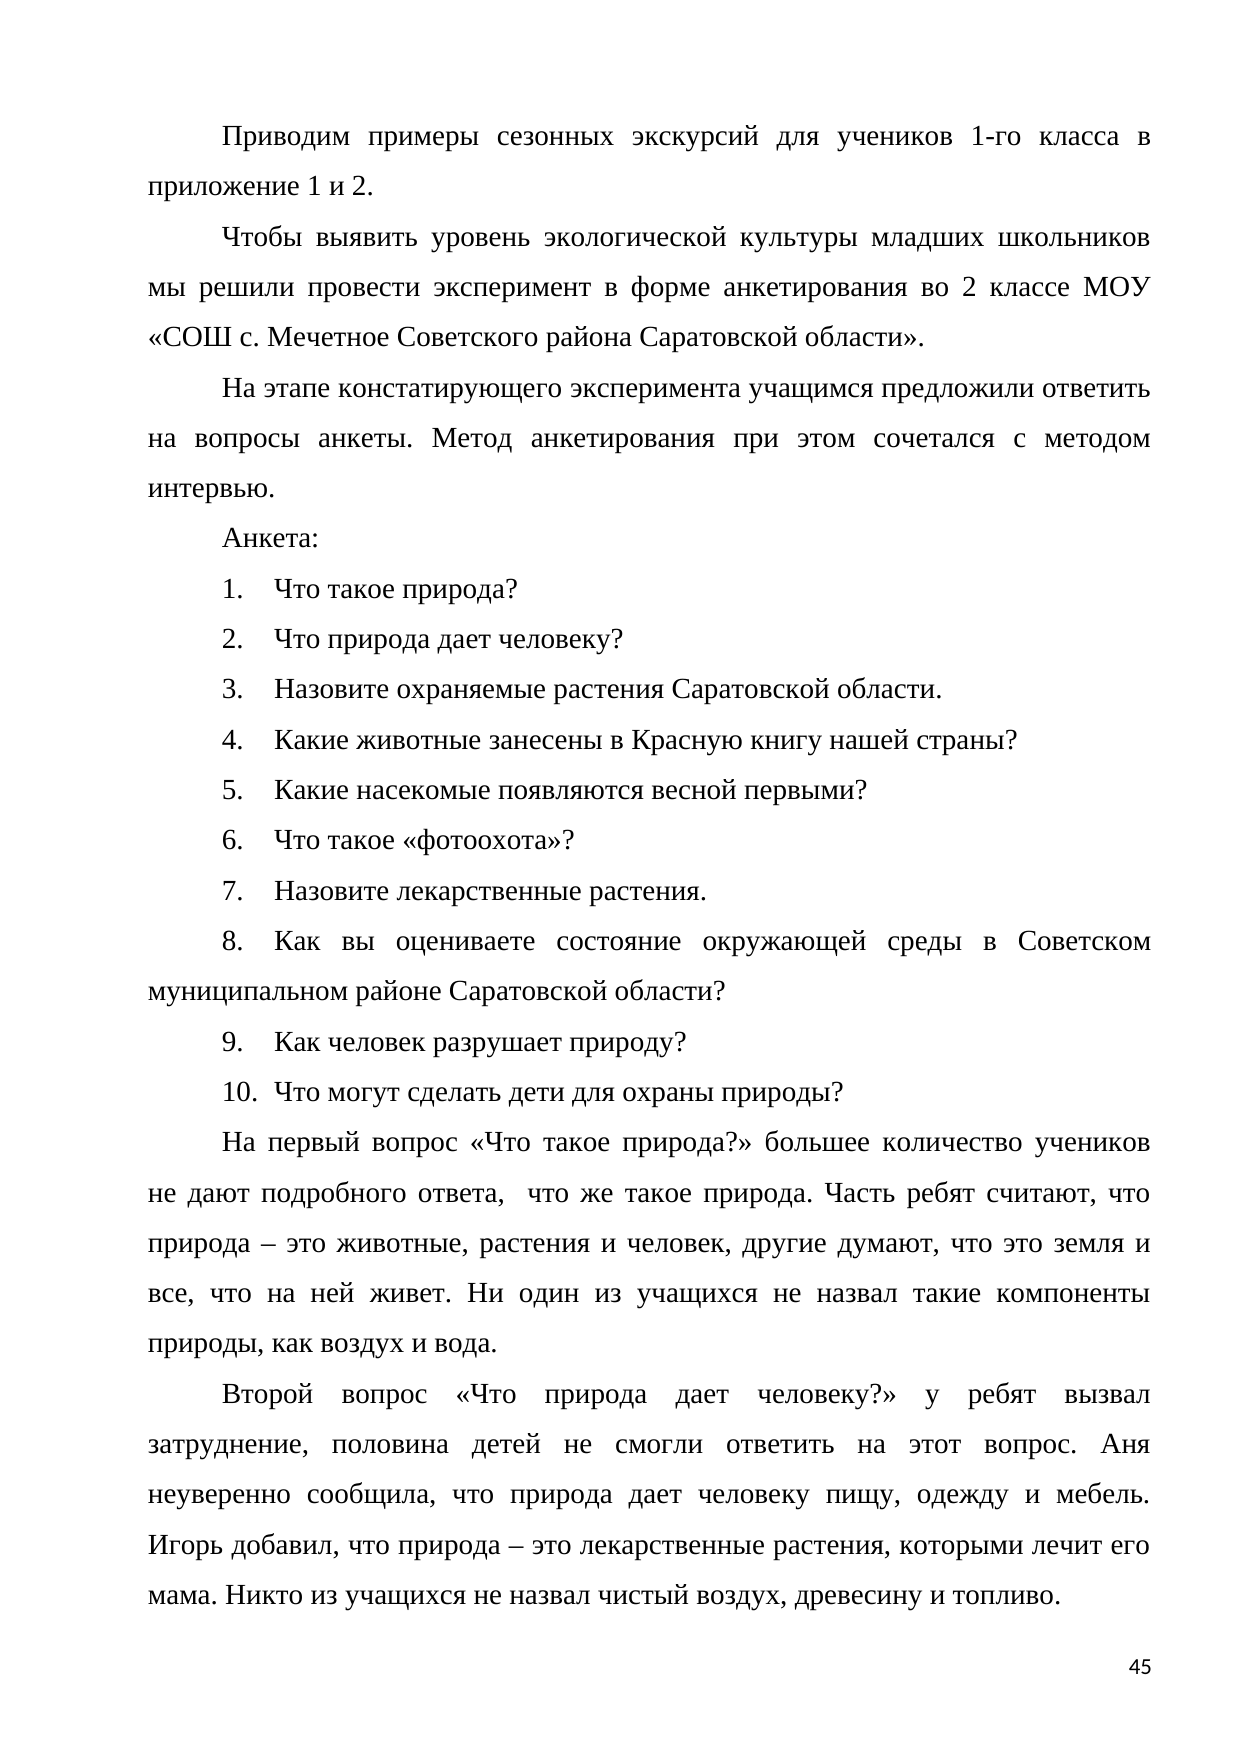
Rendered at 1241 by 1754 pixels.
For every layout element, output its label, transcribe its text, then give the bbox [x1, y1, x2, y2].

list Что такое природа? [148, 571, 1152, 604]
text Чтобы выявить уровень экологической культуры младших школьников мы решили провести эксперимент в форме анкетирования во 2 классе МОУ «СОШ с. Мечетное Советского района Саратовской области». [148, 219, 1152, 353]
list Какие животные занесены в Красную книгу нашей страны? [148, 722, 1152, 755]
list Назовите охраняемые растения Саратовской области. [148, 672, 1152, 705]
list Что такое «фотоохота»? [148, 822, 1152, 856]
text Анкета: [148, 521, 1152, 554]
list Как человек разрушает природу? [148, 1024, 1152, 1057]
list Что могут сделать дети для охраны природы? [148, 1074, 1152, 1108]
text На этапе констатирующего эксперимента учащимся предложили ответить на вопросы анкеты. Метод анкетирования при этом сочетался с методом интервью. [148, 370, 1152, 504]
text Приводим примеры сезонных экскурсий для учеников 1-го класса в приложение 1 и 2. [148, 118, 1152, 202]
list Как вы оцениваете состояние окружающей среды в Советском муниципальном районе Саратовской области? [148, 923, 1152, 1007]
list Назовите лекарственные растения. [148, 873, 1152, 906]
list Что природа дает человеку? [148, 621, 1152, 655]
list Какие насекомые появляются весной первыми? [148, 772, 1152, 806]
text На первый вопрос «Что такое природа?» большее количество учеников не дают подробного ответа, что же такое природа. Часть ребят считают, что природа – это животные, растения и человек, другие думают, что это земля и все, что на ней живет. Ни один из учащихся не назвал такие компоненты природы, как воздух и вода. [148, 1124, 1152, 1359]
text Второй вопрос «Что природа дает человеку?» у ребят вызвал затруднение, половина детей не смогли ответить на этот вопрос. Аня неуверенно сообщила, что природа дает человеку пищу, одежду и мебель. Игорь добавил, что природа – это лекарственные растения, которыми лечит его мама. Никто из учащихся не назвал чистый воздух, древесину и топливо. [148, 1376, 1152, 1611]
